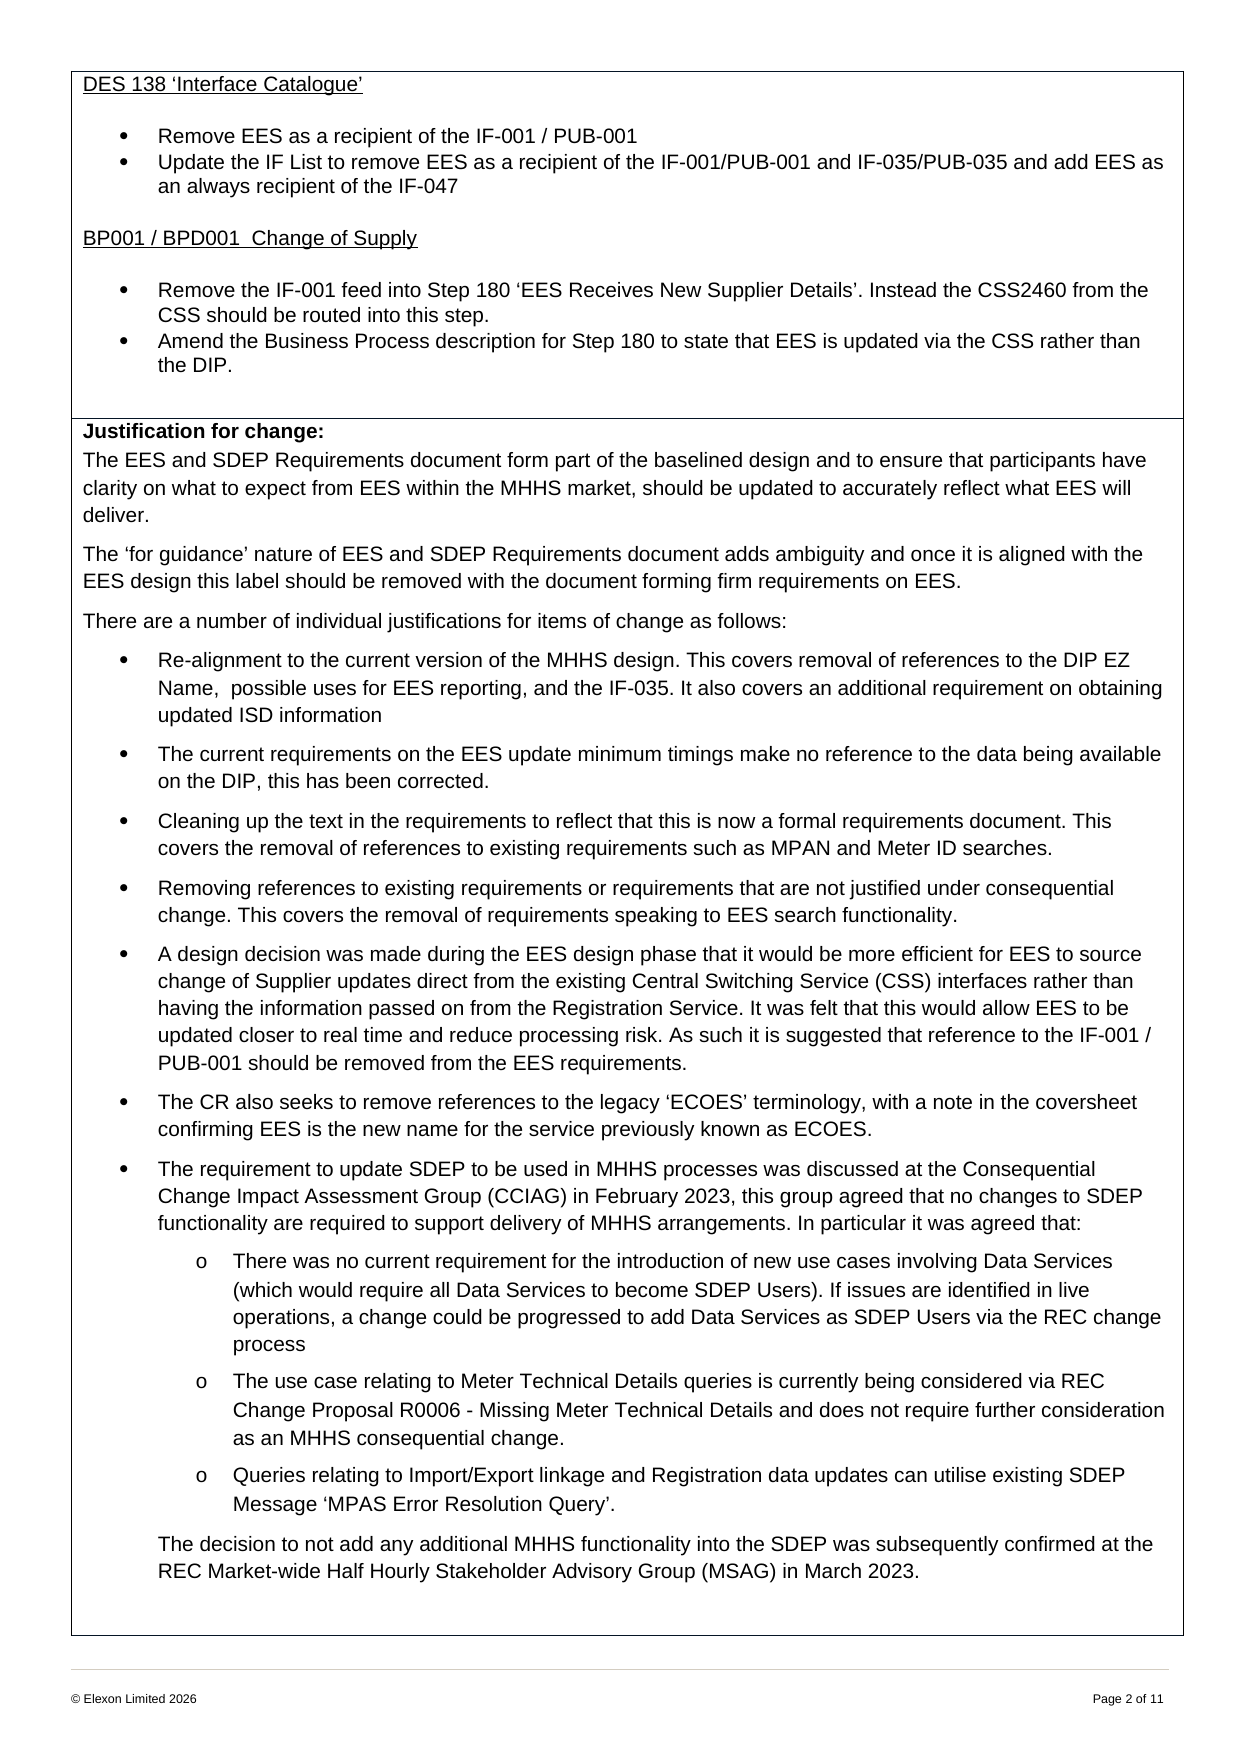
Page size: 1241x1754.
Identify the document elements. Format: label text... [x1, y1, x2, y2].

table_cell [72, 72, 1183, 418]
table_cell Justification for change: The EES and SDEP Requirements document form part of the baselined design and to ensure that participants have clarity on what to expect from EES within the MHHS market, should be updated to accurately reflect what EES will deliver. The ‘for guidance’ nature of EES and SDEP Requirements document adds ambiguity and once it is aligned with the EES design this label should be removed with the document forming firm requirements on EES. There are a number of individual justifications for items of change as follows: Re-alignment to the current version of the MHHS design. This covers removal of references to the DIP EZ Name, possible uses for EES reporting, and the IF-035. It also covers an additional requirement on obtaining updated ISD information The current requirements on the EES update minimum timings make no reference to the data being available on the DIP, this has been corrected. Cleaning up the text in the requirements to reflect that this is now a formal requirements document. This covers the removal of references to existing requirements such as MPAN and Meter ID searches. Removing references to existing requirements or requirements that are not justified under consequential change. This covers the removal of requirements speaking to EES search functionality. A design decision was made during the EES design phase that it would be more efficient for EES to source change of Supplier updates direct from the existing Central Switching Service (CSS) interfaces rather than having the information passed on from the Registration Service. It was felt that this would allow EES to be updated closer to real time and reduce processing risk. As such it is suggested that reference to the IF-001 / PUB-001 should be removed from the EES requirements. The CR also seeks to remove references to the legacy ‘ECOES’ terminology, with a note in the coversheet confirming EES is the new name for the service previously known as ECOES. The requirement to update SDEP to be used in MHHS processes was discussed at the Consequential Change Impact Assessment Group (CCIAG) in February 2023, this group agreed that no changes to SDEP functionality are required to support delivery of MHHS arrangements. In particular it was agreed that: There was no current requirement for the introduction of new use cases involving Data Services (which would require all Data Services to become SDEP Users). If issues are identified in live operations, a change could be progressed to add Data Services as SDEP Users via the REC change process The use case relating to Meter Technical Details queries is currently being considered via REC Change Proposal R0006 - Missing Meter Technical Details and does not require further consideration as an MHHS consequential change. Queries relating to Import/Export linkage and Registration data updates can utilise existing SDEP Message ‘MPAS Error Resolution Query’. The decision to not add any additional MHHS functionality into the SDEP was subsequently confirmed at the REC Market-wide Half Hourly Stakeholder Advisory Group (MSAG) in March 2023. [72, 419, 1183, 1635]
